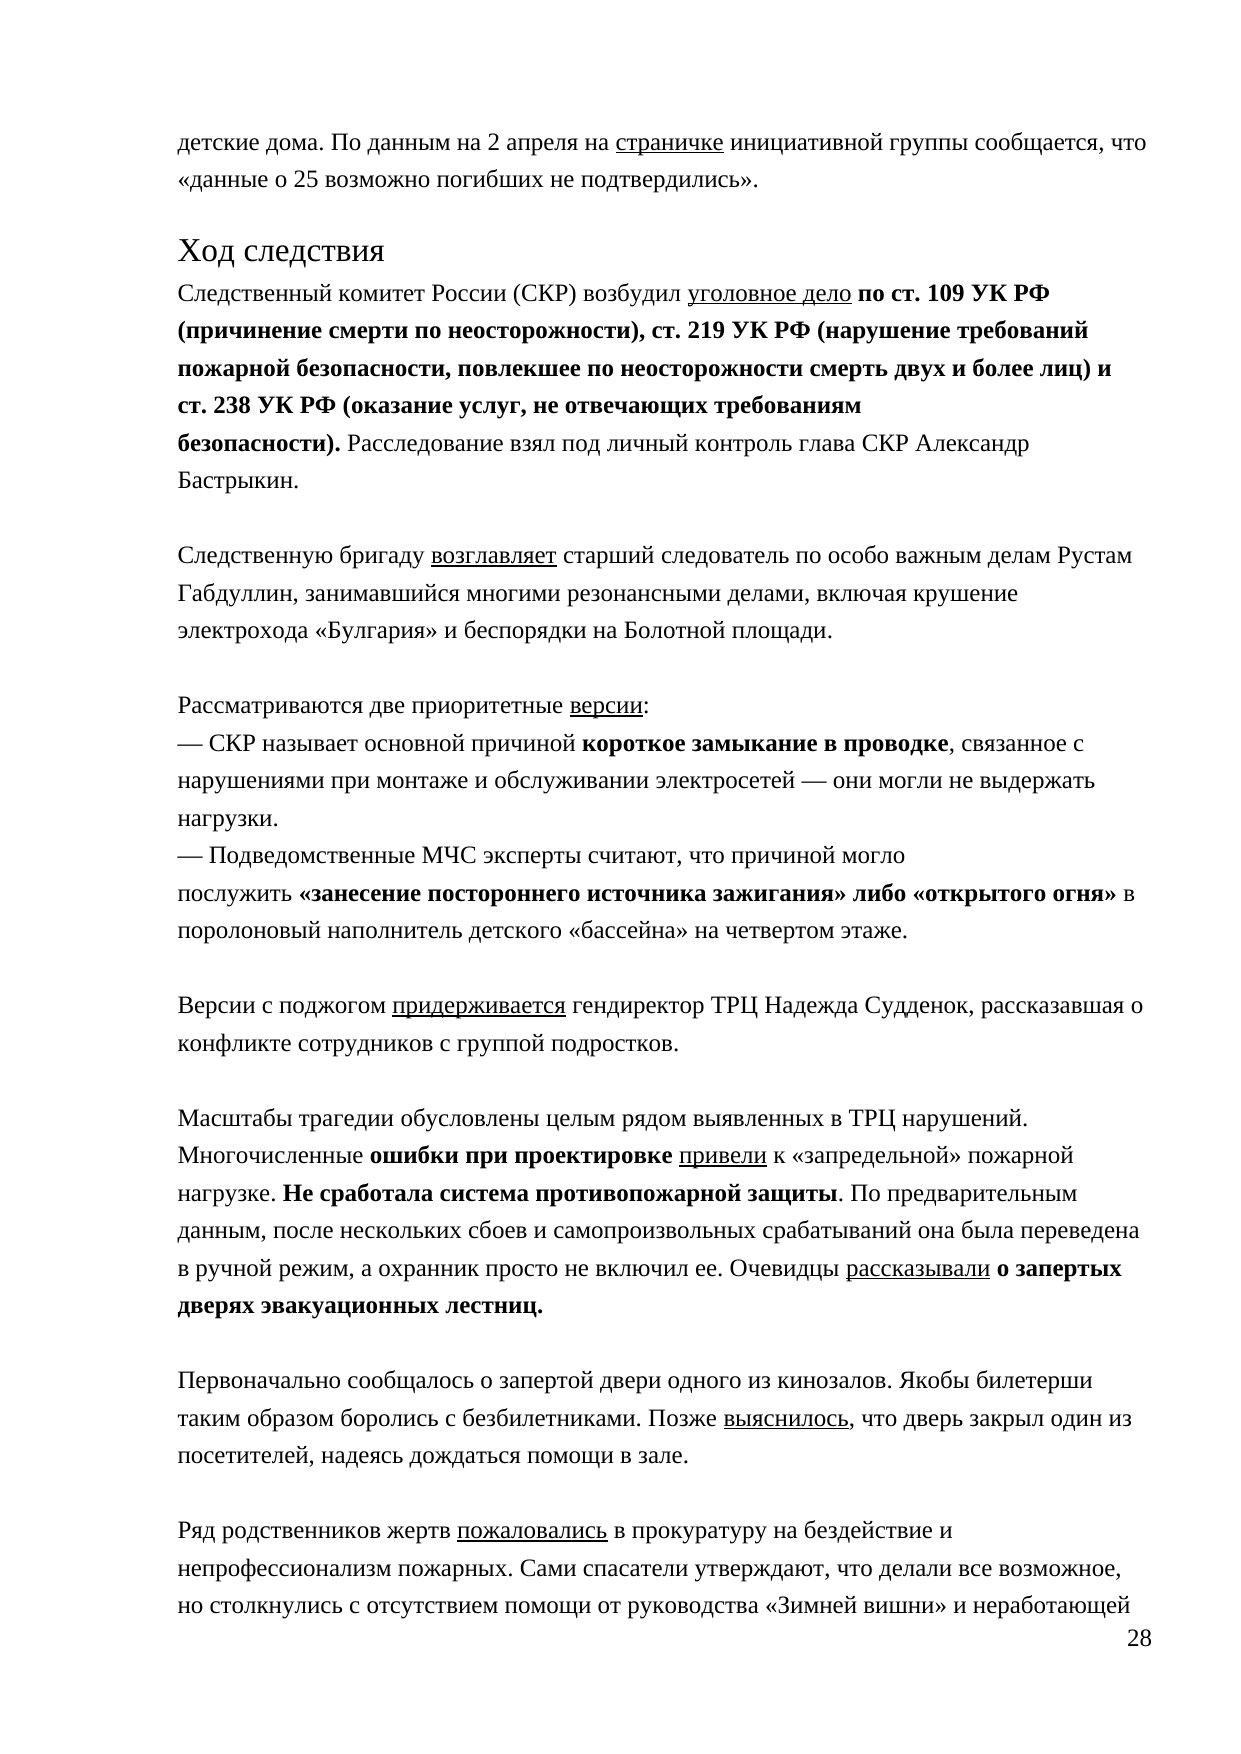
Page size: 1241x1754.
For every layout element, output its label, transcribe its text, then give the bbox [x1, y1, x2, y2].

text Версии с поджогом придерживается гендиректор ТРЦ Надежда Судденок, рассказавшая о конфликте сотрудников с группой подростков. [177, 981, 1152, 1056]
text — Подведомственные МЧС эксперты считают, что причиной могло послужить «занесение постороннего источника зажигания» либо «открытого огня» в поролоновый наполнитель детского «бассейна» на четвертом этаже. [177, 831, 1152, 944]
text Следственную бригаду возглавляет старший следователь по особо важным делам Рустам Габдуллин, занимавшийся многими резонансными делами, включая крушение электрохода «Булгария» и беспорядки на Болотной площади. [177, 531, 1152, 644]
text Ход следствия [177, 231, 1152, 269]
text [177, 1506, 1152, 1619]
text — СКР называет основной причиной короткое замыкание в проводке, связанное с нарушениями при монтаже и обслуживании электросетей — они могли не выдержать нагрузки. [177, 719, 1152, 831]
text Следственный комитет России (СКР) возбудил уголовное дело по ст. 109 УК РФ (причинение смерти по неосторожности), ст. 219 УК РФ (нарушение требований пожарной безопасности, повлекшее по неосторожности смерть двух и более лиц) и ст. 238 УК РФ (оказание услуг, не отвечающих требованиям безопасности). Расследование взял под личный контроль глава СКР Александр Бастрыкин. [177, 269, 1152, 494]
text Масштабы трагедии обусловлены целым рядом выявленных в ТРЦ нарушений. Многочисленные ошибки при проектировке привели к «запредельной» пожарной нагрузке. Не сработала система противопожарной защиты. По предварительным данным, после нескольких сбоев и самопроизвольных срабатываний она была переведена в ручной режим, а охранник просто не включил ее. Очевидцы рассказывали о запертых дверях эвакуационных лестниц. [177, 1094, 1152, 1319]
text Первоначально сообщалось о запертой двери одного из кинозалов. Якобы билетерши таким образом боролись с безбилетниками. Позже выяснилось, что дверь закрыл один из посетителей, надеясь дождаться помощи в зале. [177, 1356, 1152, 1469]
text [177, 118, 1152, 193]
text Рассматриваются две приоритетные версии: [177, 681, 1152, 719]
